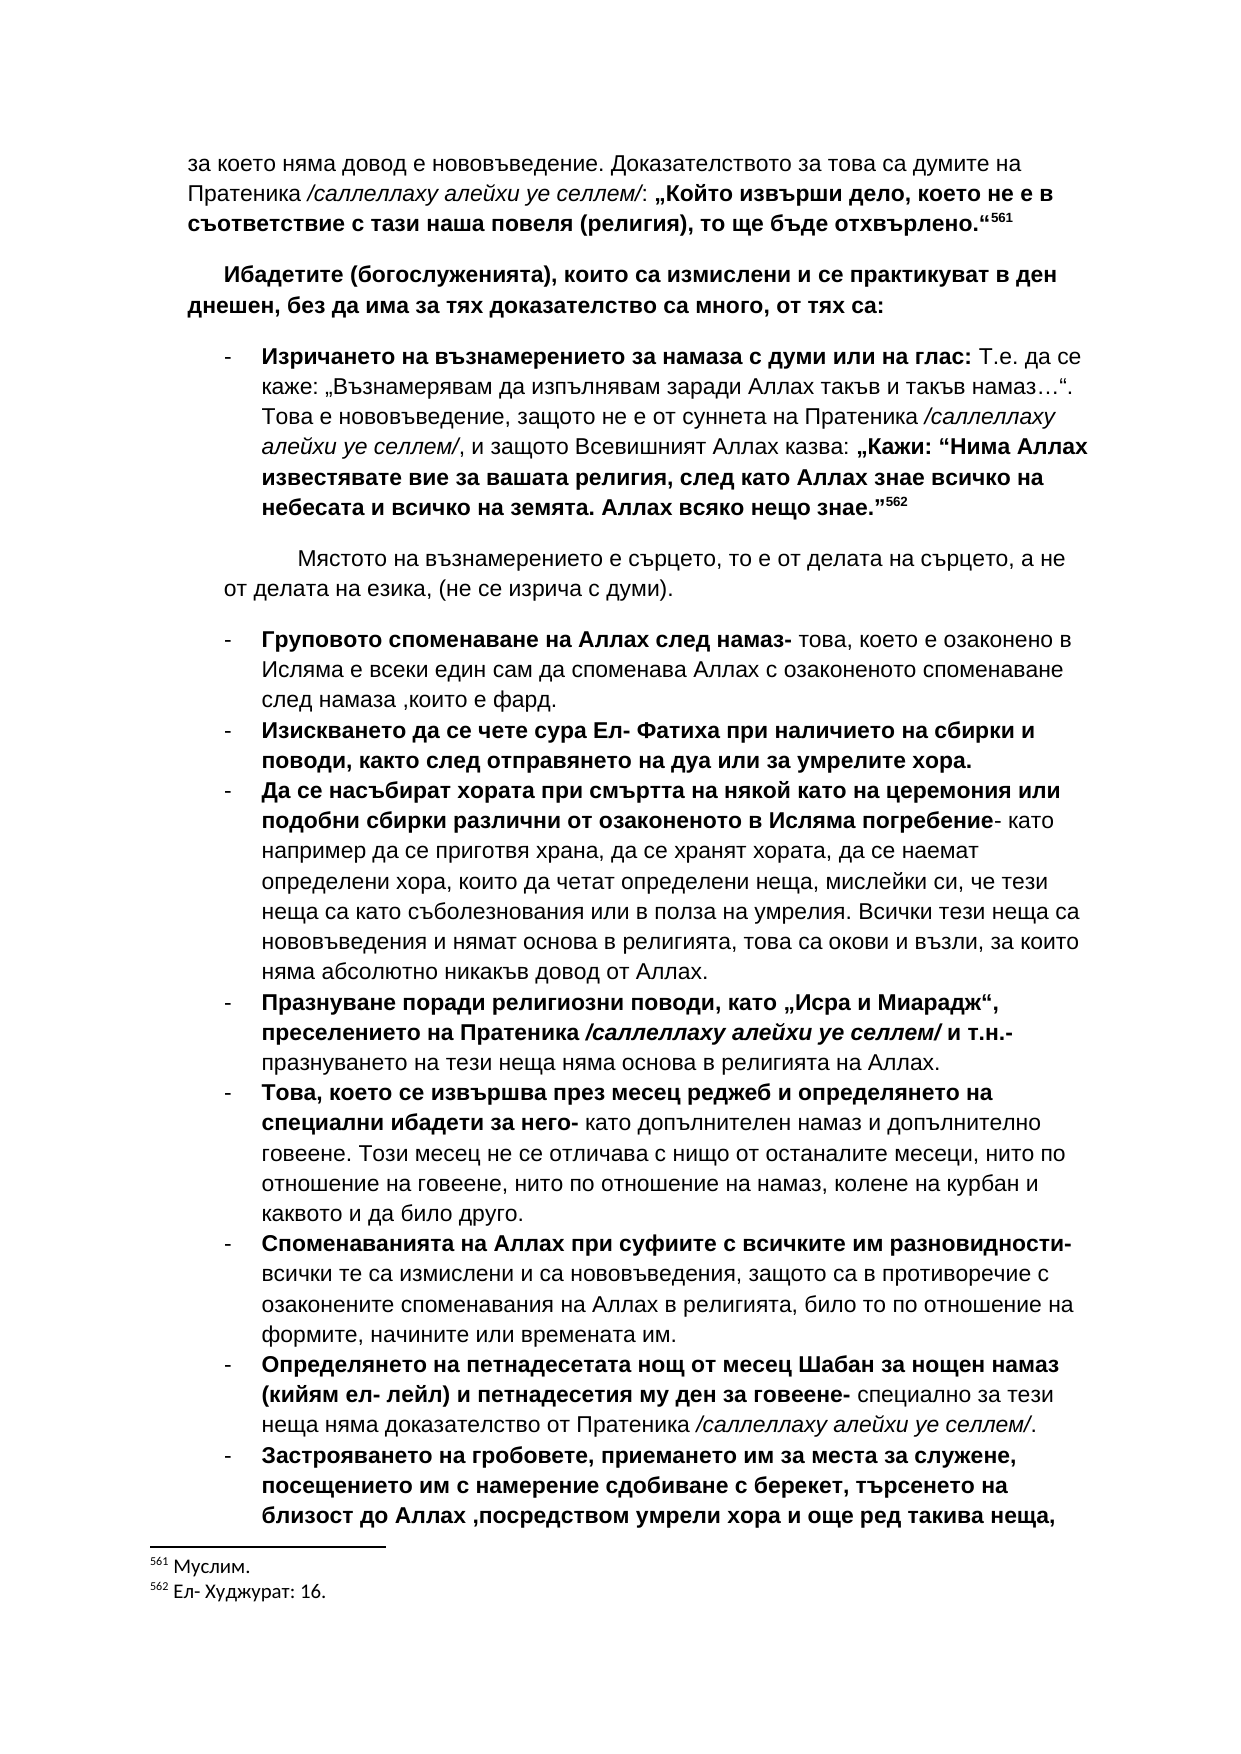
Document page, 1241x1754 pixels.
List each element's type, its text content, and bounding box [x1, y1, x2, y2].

list Определянето на петнадесетата нощ от месец Шабан за нощен намаз (кийям ел- лейл) и петнадесетия му ден за говеене- специално за тези неща няма доказателство от Пратеника /саллеллаху алейхи уе селлем/. [224, 1351, 1090, 1438]
text Мястото на възнамерението е сърцето, то е от делата на сърцето, а не от делата на езика, (не се изрича с думи). [224, 545, 1090, 601]
list Изискването да се чете сура Ел- Фатиха при наличието на сбирки и поводи, както след отправянето на дуа или за умрелите хора. [224, 717, 1090, 773]
text Ибадетите (богослуженията), които са измислени и се практикуват в ден днешен, без да има за тях доказателство са много, от тях са: [187, 261, 1090, 318]
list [224, 1442, 1090, 1528]
list Да се насъбират хората при смъртта на някой като на церемония или подобни сбирки различни от озаконеното в Исляма погребение- като например да се приготвя храна, да се хранят хората, да се наемат определени хора, които да четат определени неща, мислейки си, че тези неща са като съболезнования или в полза на умрелия. Всички тези неща са нововъведения и нямат основа в религията, това са окови и възли, за които няма абсолютно никакъв довод от Аллах. [224, 777, 1090, 985]
list Груповото споменаване на Аллах след намаз- това, което е озаконено в Исляма е всеки един сам да споменава Аллах с озаконеното споменаване след намаза ,които е фард. [224, 626, 1090, 713]
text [187, 150, 1090, 237]
list Споменаванията на Аллах при суфиите с всичките им разновидности- всички те са измислени и са нововъведения, защото са в противоречие с озаконените споменавания на Аллах в религията, било то по отношение на формите, начините или времената им. [224, 1230, 1090, 1347]
list Изричането на възнамерението за намаза с думи или на глас: Т.е. да се каже: „Възнамерявам да изпълнявам заради Аллах такъв и такъв намаз…“. Това е нововъведение, защото не е от суннета на Пратеника /саллеллаху алейхи уе селлем/, и защото Всевишният Аллах казва: „Кажи: “Нима Аллах известявате вие за вашата религия, след като Аллах знае всичко на небесата и всичко на земята. Аллах всяко нещо знае.” [224, 343, 1090, 520]
list Това, което се извършва през месец реджеб и определянето на специални ибадети за него- като допълнителен намаз и допълнително говеене. Този месец не се отличава с нищо от останалите месеци, нито по отношение на говеене, нито по отношение на намаз, колене на курбан и каквото и да било друго. [224, 1079, 1090, 1226]
list Празнуване поради религиозни поводи, като „Исра и Миарадж“, преселението на Пратеника /саллеллаху алейхи уе селлем/ и т.н.- празнуването на тези неща няма основа в религията на Аллах. [224, 988, 1090, 1075]
